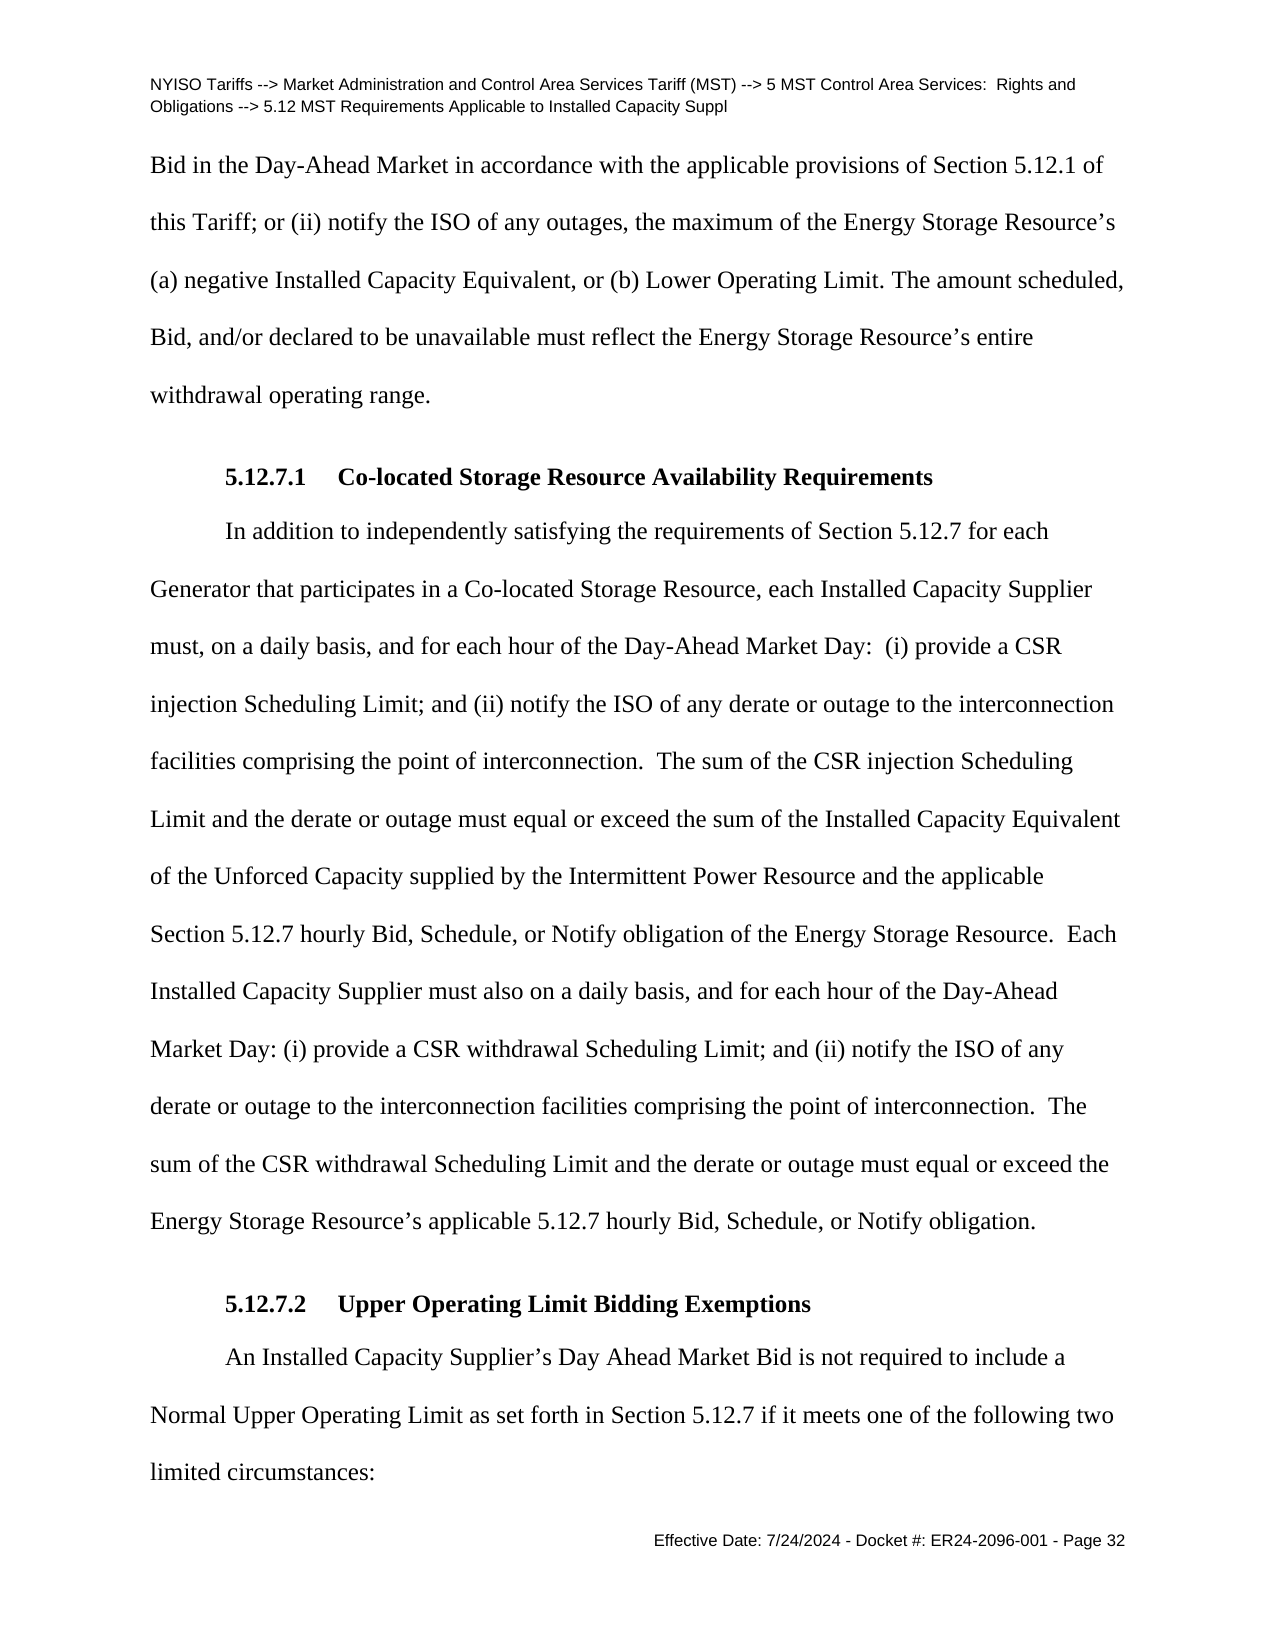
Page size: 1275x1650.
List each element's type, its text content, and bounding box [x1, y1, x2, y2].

subtitle 5.12.7.2 Upper Operating Limit Bidding Exemptions [225, 1289, 1125, 1317]
text In addition to independently satisfying the requirements of Section 5.12.7 for each Generator that participates in a Co-located Storage Resource, each Installed Capacity Supplier must, on a daily basis, and for each hour of the Day-Ahead Market Day: (i) provide a CSR injection Scheduling Limit; and (ii) notify the ISO of any derate or outage to the interconnection facilities comprising the point of interconnection. The sum of the CSR injection Scheduling Limit and the derate or outage must equal or exceed the sum of the Installed Capacity Equivalent of the Unforced Capacity supplied by the Intermittent Power Resource and the applicable Section 5.12.7 hourly Bid, Schedule, or Notify obligation of the Energy Storage Resource. Each Installed Capacity Supplier must also on a daily basis, and for each hour of the Day-Ahead Market Day: (i) provide a CSR withdrawal Scheduling Limit; and (ii) notify the ISO of any derate or outage to the interconnection facilities comprising the point of interconnection. The sum of the CSR withdrawal Scheduling Limit and the derate or outage must equal or exceed the Energy Storage Resource’s applicable 5.12.7 hourly Bid, Schedule, or Notify obligation. [150, 516, 1125, 1235]
text An Installed Capacity Supplier’s Day Ahead Market Bid is not required to include a Normal Upper Operating Limit as set forth in Section 5.12.7 if it meets one of the following two limited circumstances: [150, 1342, 1125, 1486]
subtitle 5.12.7.1 Co-located Storage Resource Availability Requirements [225, 462, 1125, 491]
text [150, 150, 1125, 409]
